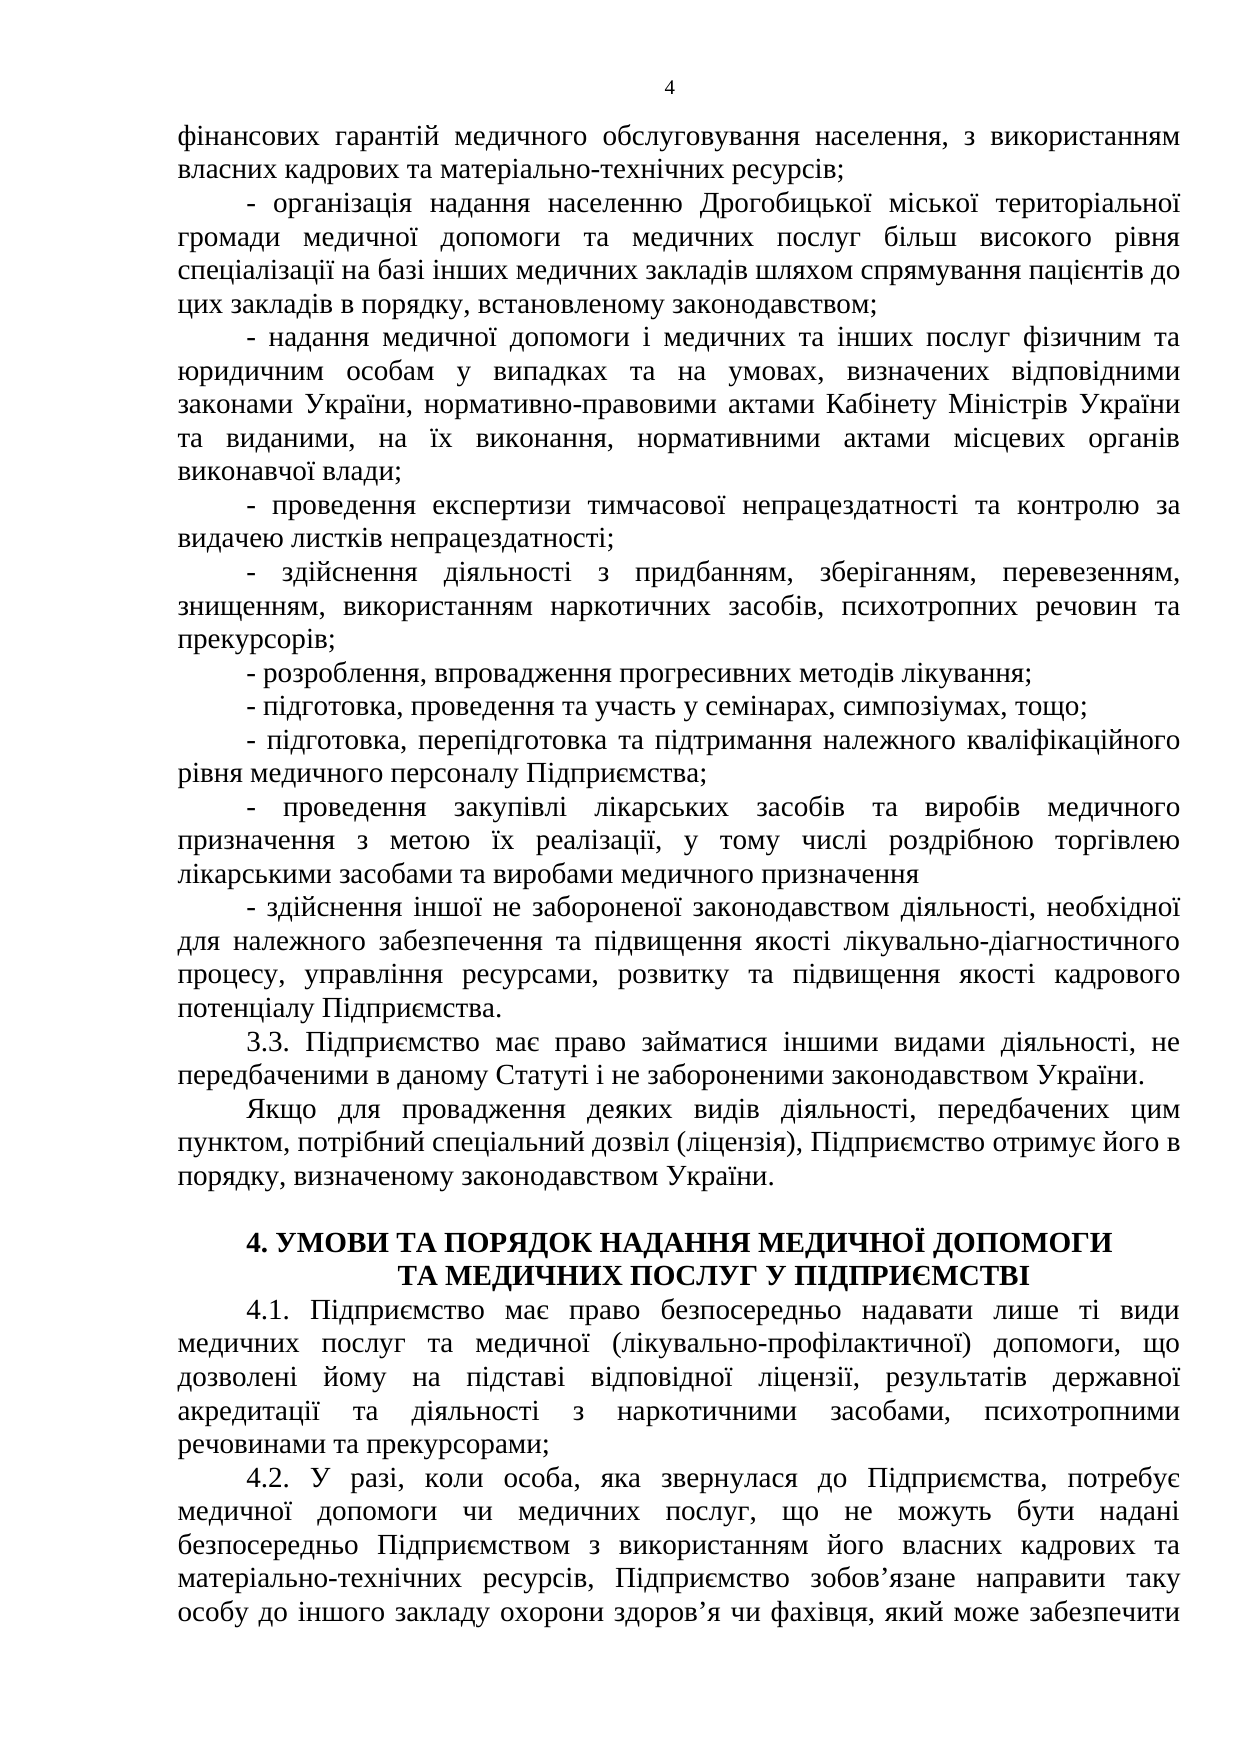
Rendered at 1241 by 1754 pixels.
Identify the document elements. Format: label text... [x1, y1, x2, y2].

text - проведення закупівлі лікарських засобів та виробів медичного призначення з метою їх реалізації, у тому числі роздрібною торгівлею лікарськими засобами та виробами медичного призначення [177, 789, 1181, 889]
text - здійснення іншої не забороненої законодавством діяльності, необхідної для належного забезпечення та підвищення якості лікувально-діагностичного процесу, управління ресурсами, розвитку та підвищення якості кадрового потенціалу Підприємства. [177, 889, 1181, 1024]
text 3.3. Підприємство має право займатися іншими видами діяльності, не передбаченими в даному Статуті і не забороненими законодавством України. [177, 1024, 1181, 1091]
text - підготовка, проведення та участь у семінарах, симпозіумах, тощо; [177, 688, 1181, 722]
text 4. УМОВИ ТА ПОРЯДОК НАДАННЯ МЕДИЧНОЇ ДОПОМОГИ [177, 1225, 1181, 1258]
text - надання медичної допомоги і медичних та інших послуг фізичним та юридичним особам у випадках та на умовах, визначених відповідними законами України, нормативно-правовими актами Кабінету Міністрів України та виданими, на їх виконання, нормативними актами місцевих органів виконавчої влади; [177, 319, 1181, 487]
text Якщо для провадження деяких видів діяльності, передбачених цим пунктом, потрібний спеціальний дозвіл (ліцензія), Підприємство отримує його в порядку, визначеному законодавством України. [177, 1091, 1181, 1191]
text - проведення експертизи тимчасової непрацездатності та контролю за видачею листків непрацездатності; [177, 487, 1181, 554]
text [177, 1460, 1181, 1627]
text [177, 118, 1181, 185]
text - розроблення, впровадження прогресивних методів лікування; [177, 655, 1181, 688]
text - організація надання населенню Дрогобицької міської територіальної громади медичної допомоги та медичних послуг більш високого рівня спеціалізації на базі інших медичних закладів шляхом спрямування пацієнтів до цих закладів в порядку, встановленому законодавством; [177, 185, 1181, 319]
text - підготовка, перепідготовка та підтримання належного кваліфікаційного рівня медичного персоналу Підприємства; [177, 722, 1181, 789]
text ТА МЕДИЧНИХ ПОСЛУГ У ПІДПРИЄМСТВІ [177, 1258, 1181, 1292]
text 4.1. Підприємство має право безпосередньо надавати лише ті види медичних послуг та медичної (лікувально-профілактичної) допомоги, що дозволені йому на підставі відповідної ліцензії, результатів державної акредитації та діяльності з наркотичними засобами, психотропними речовинами та прекурсорами; [177, 1292, 1181, 1460]
text - здійснення діяльності з придбанням, зберіганням, перевезенням, знищенням, використанням наркотичних засобів, психотропних речовин та прекурсорів; [177, 554, 1181, 655]
